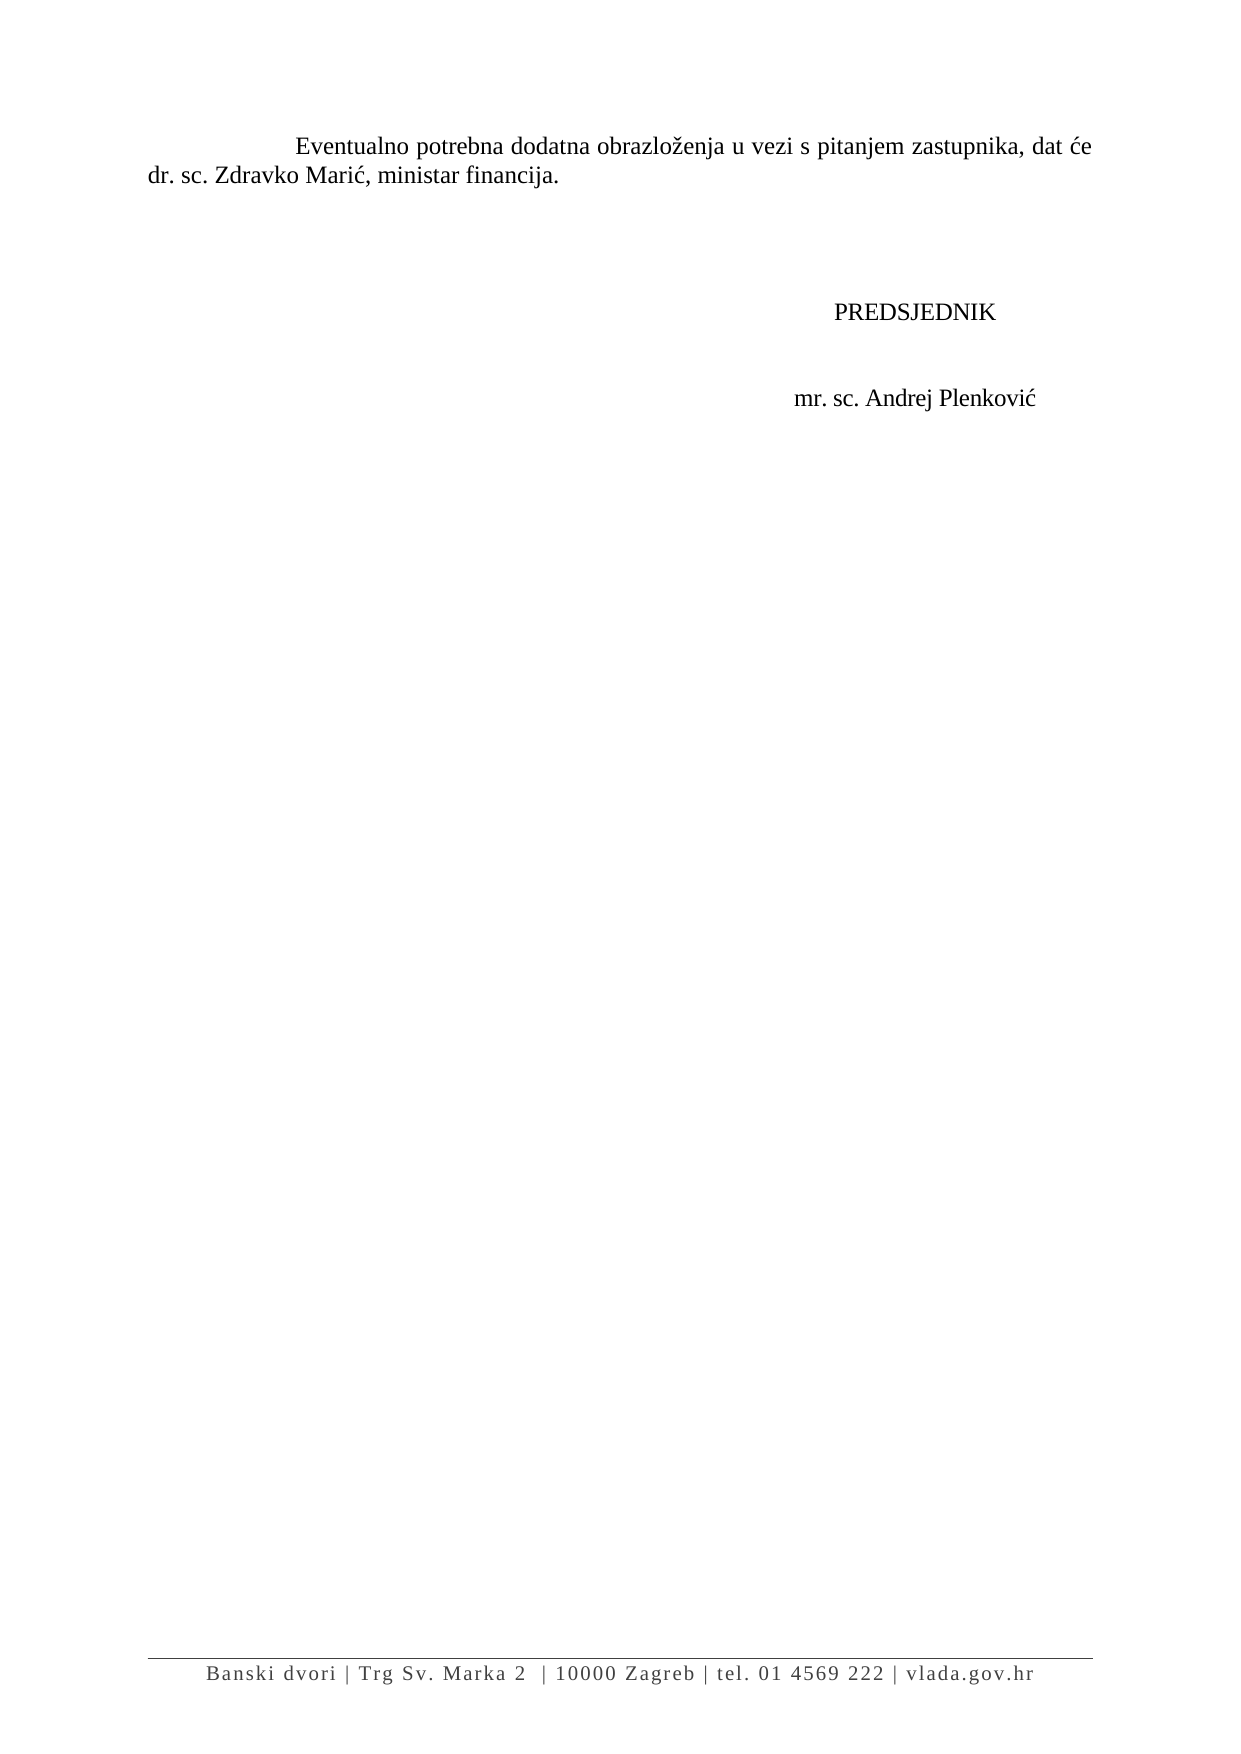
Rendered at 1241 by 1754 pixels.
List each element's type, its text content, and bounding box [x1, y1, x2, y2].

text mr. sc. Andrej Plenković [738, 383, 1093, 412]
text Eventualno potrebna dodatna obrazloženja u vezi s pitanjem zastupnika, dat će dr. sc. Zdravko Marić, ministar financija. [148, 131, 1093, 189]
text PREDSJEDNIK [738, 297, 1093, 326]
